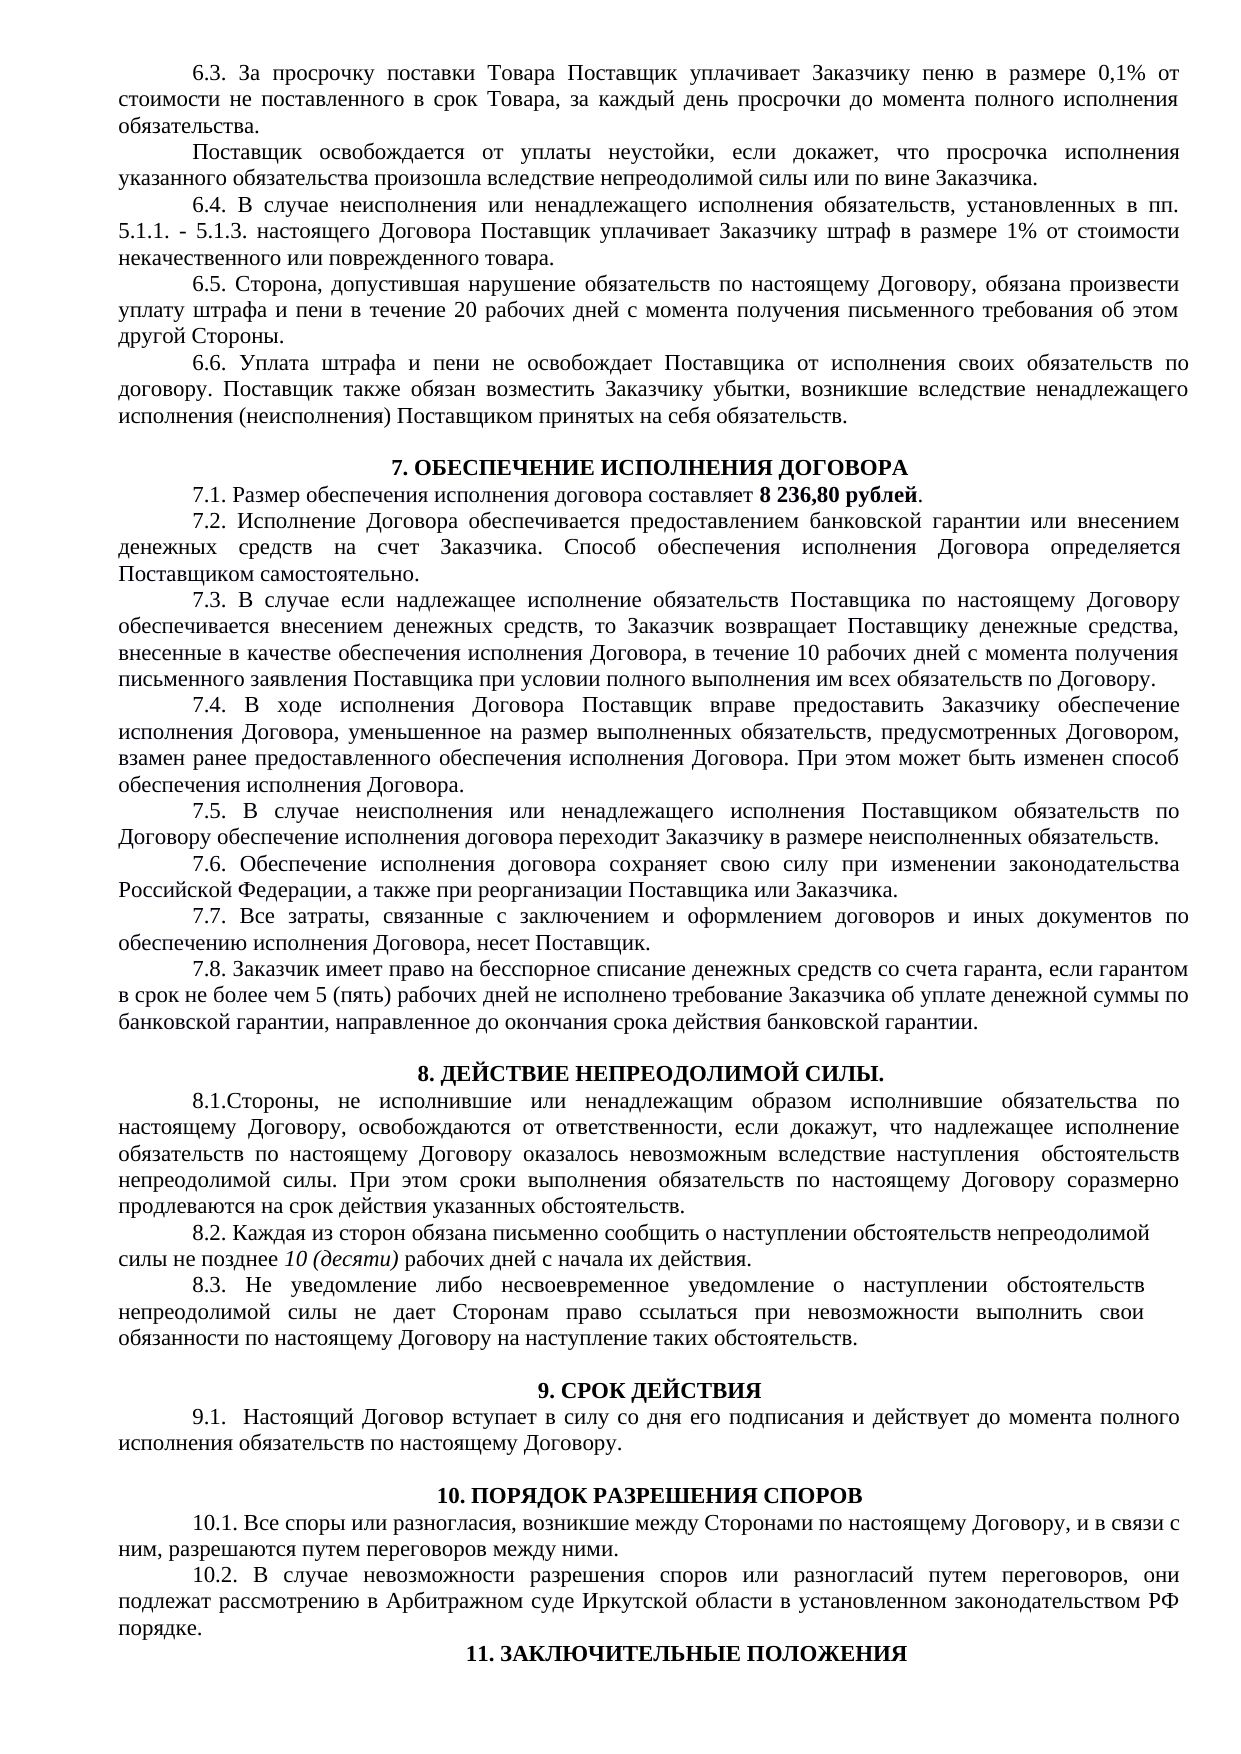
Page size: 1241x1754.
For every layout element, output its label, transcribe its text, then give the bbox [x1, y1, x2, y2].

text 6.5. Сторона, допустившая нарушение обязательств по настоящему Договору, обязана произвести уплату штрафа и пени в течение 20 рабочих дней с момента получения письменного требования об этом другой Стороны. [118, 270, 1181, 349]
text 7.1. Размер обеспечения исполнения договора составляет 8 236,80 рублей. [118, 481, 1181, 507]
text 7.6. Обеспечение исполнения договора сохраняет свою силу при изменении законодательства Российской Федерации, а также при реорганизации Поставщика или Заказчика. [118, 850, 1181, 902]
text 7.4. В ходе исполнения Договора Поставщик вправе предоставить Заказчику обеспечение исполнения Договора, уменьшенное на размер выполненных обязательств, предусмотренных Договором, взамен ранее предоставленного обеспечения исполнения Договора. При этом может быть изменен способ обеспечения исполнения Договора. [118, 692, 1181, 797]
text 9.1. Настоящий Договор вступает в силу со дня его подписания и действует до момента полного исполнения обязательств по настоящему Договору. [118, 1403, 1181, 1456]
text 8.3. Не уведомление либо несвоевременное уведомление о наступлении обстоятельств непреодолимой силы не дает Сторонам право ссылаться при невозможности выполнить свои обязанности по настоящему Договору на наступление таких обстоятельств. [118, 1271, 1146, 1350]
text 10.2. В случае невозможности разрешения споров или разногласий путем переговоров, они подлежат рассмотрению в Арбитражном суде Иркутской области в установленном законодательством РФ порядке. [118, 1561, 1181, 1640]
text 7.8. Заказчик имеет право на бесспорное списание денежных средств со счета гаранта, если гарантом в срок не более чем 5 (пять) рабочих дней не исполнено требование Заказчика об уплате денежной суммы по банковской гарантии, направленное до окончания срока действия банковской гарантии. [118, 955, 1191, 1034]
text 6.4. В случае неисполнения или ненадлежащего исполнения обязательств, установленных в пп. 5.1.1. - 5.1.3. настоящего Договора Поставщик уплачивает Заказчику штраф в размере 1% от стоимости некачественного или поврежденного товара. [118, 191, 1181, 270]
text 10.1. Все споры или разногласия, возникшие между Сторонами по настоящему Договору, и в связи с ним, разрешаются путем переговоров между ними. [118, 1508, 1181, 1561]
text 6.3. За просрочку поставки Товара Поставщик уплачивает Заказчику пеню в размере 0,1% от стоимости не поставленного в срок Товара, за каждый день просрочки до момента полного исполнения обязательства. [118, 59, 1181, 138]
text 8.2. Каждая из сторон обязана письменно сообщить о наступлении обстоятельств непреодолимой силы не позднее 10 (десяти) рабочих дней с начала их действия. [118, 1219, 1152, 1271]
text 7.7. Все затраты, связанные с заключением и оформлением договоров и иных документов по обеспечению исполнения Договора, несет Поставщик. [118, 902, 1191, 955]
text 6.6. Уплата штрафа и пени не освобождает Поставщика от исполнения своих обязательств по договору. Поставщик также обязан возместить Заказчику убытки, возникшие вследствие ненадлежащего исполнения (неисполнения) Поставщиком принятых на себя обязательств. [118, 349, 1191, 428]
text 11. ЗАКЛЮЧИТЕЛЬНЫЕ ПОЛОЖЕНИЯ [118, 1640, 1181, 1667]
text 10. ПОРЯДОК РАЗРЕШЕНИЯ СПОРОВ [118, 1482, 1181, 1508]
text Поставщик освобождается от уплаты неустойки, если докажет, что просрочка исполнения указанного обязательства произошла вследствие непреодолимой силы или по вине Заказчика. [118, 138, 1181, 191]
text 7.2. Исполнение Договора обеспечивается предоставлением банковской гарантии или внесением денежных средств на счет Заказчика. Способ обеспечения исполнения Договора определяется Поставщиком самостоятельно. [118, 507, 1181, 586]
text 7.3. В случае если надлежащее исполнение обязательств Поставщика по настоящему Договору обеспечивается внесением денежных средств, то Заказчик возвращает Поставщику денежные средства, внесенные в качестве обеспечения исполнения Договора, в течение 10 рабочих дней с момента получения письменного заявления Поставщика при условии полного выполнения им всех обязательств по Договору. [118, 586, 1181, 692]
text 7. ОБЕСПЕЧЕНИЕ ИСПОЛНЕНИЯ ДОГОВОРА [118, 454, 1181, 481]
text 9. СРОК ДЕЙСТВИЯ [118, 1377, 1181, 1403]
text 8.1.Стороны, не исполнившие или ненадлежащим образом исполнившие обязательства по настоящему Договору, освобождаются от ответственности, если докажут, что надлежащее исполнение обязательств по настоящему Договору оказалось невозможным вследствие наступления обстоятельств непреодолимой силы. При этом сроки выполнения обязательств по настоящему Договору соразмерно продлеваются на срок действия указанных обстоятельств. [118, 1087, 1181, 1219]
text 7.5. В случае неисполнения или ненадлежащего исполнения Поставщиком обязательств по Договору обеспечение исполнения договора переходит Заказчику в размере неисполненных обязательств. [118, 797, 1181, 850]
text 8. ДЕЙСТВИЕ НЕПРЕОДОЛИМОЙ СИЛЫ. [156, 1061, 1146, 1087]
